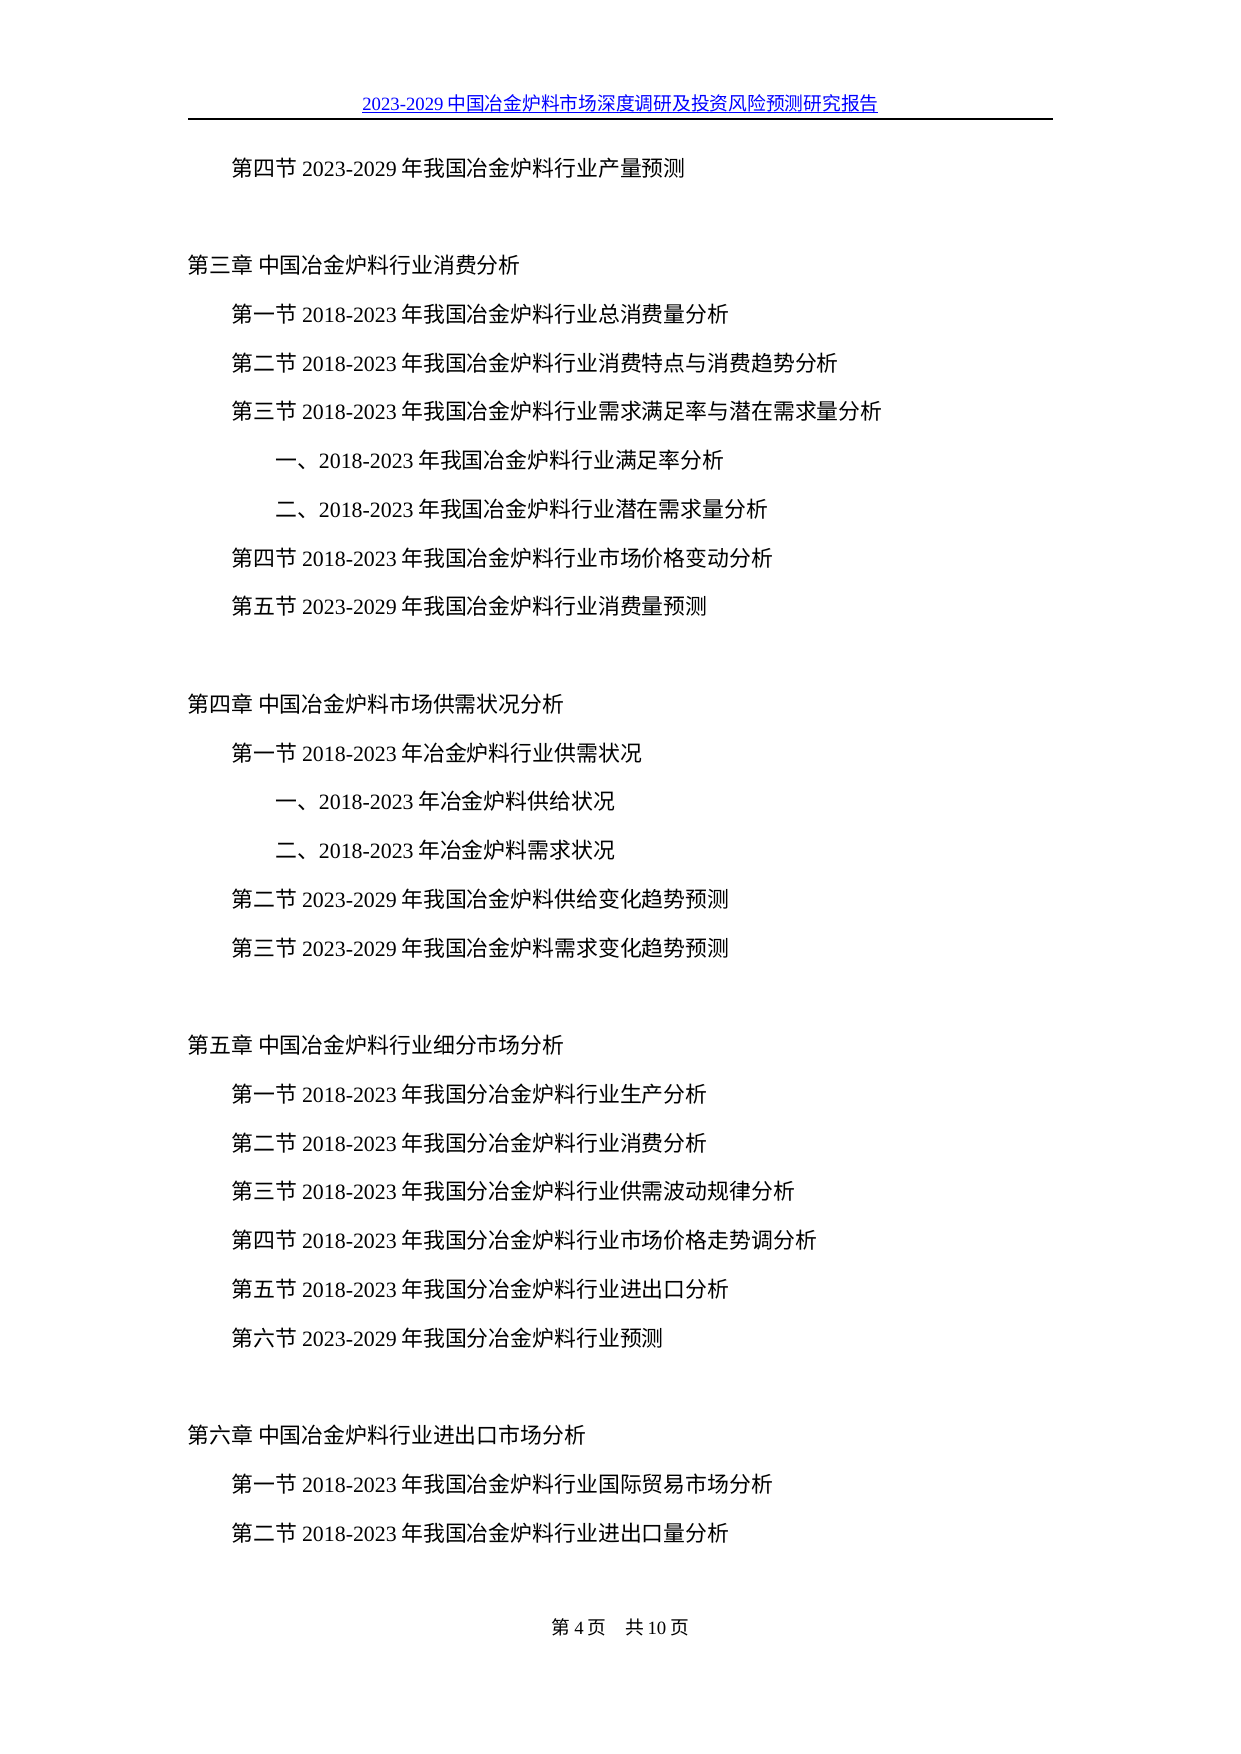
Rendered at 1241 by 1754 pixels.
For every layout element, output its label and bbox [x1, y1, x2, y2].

text [187, 150, 1053, 1548]
